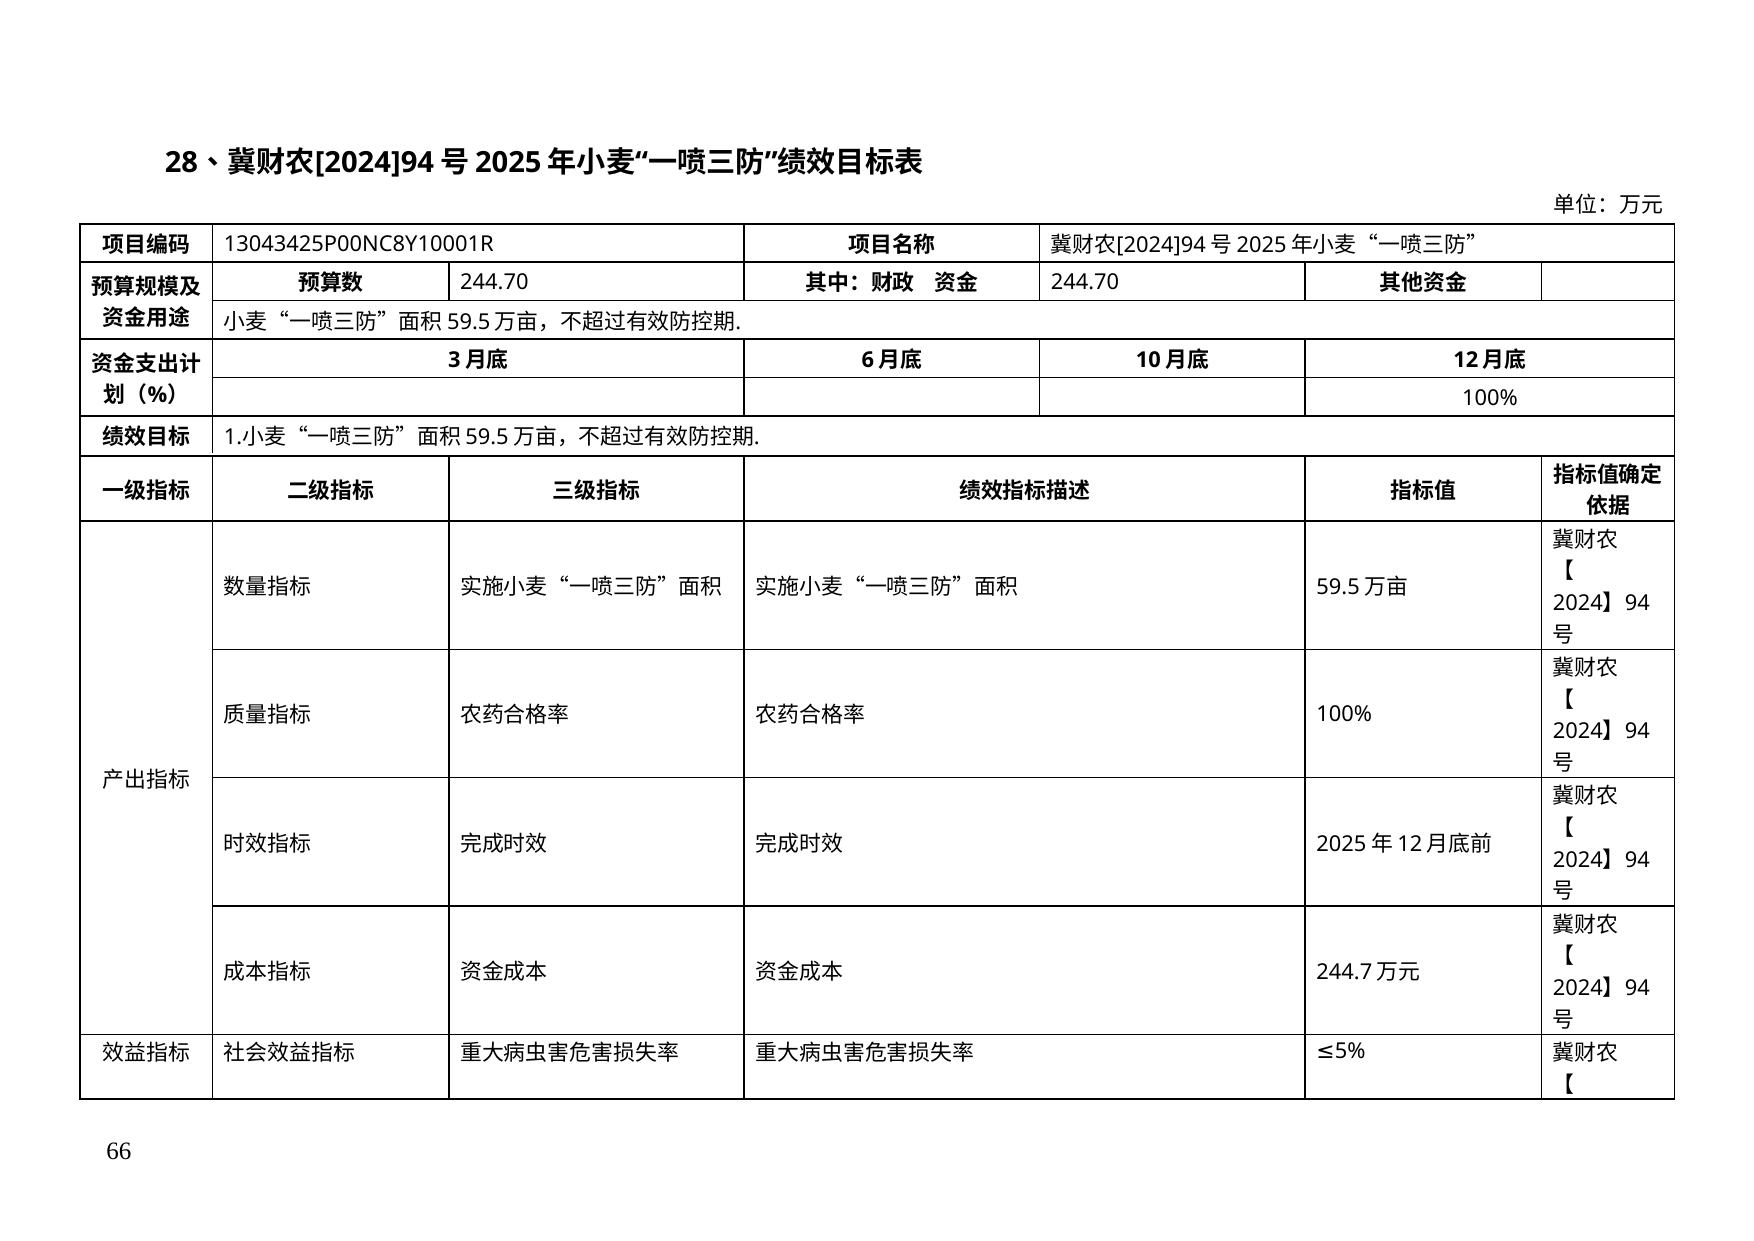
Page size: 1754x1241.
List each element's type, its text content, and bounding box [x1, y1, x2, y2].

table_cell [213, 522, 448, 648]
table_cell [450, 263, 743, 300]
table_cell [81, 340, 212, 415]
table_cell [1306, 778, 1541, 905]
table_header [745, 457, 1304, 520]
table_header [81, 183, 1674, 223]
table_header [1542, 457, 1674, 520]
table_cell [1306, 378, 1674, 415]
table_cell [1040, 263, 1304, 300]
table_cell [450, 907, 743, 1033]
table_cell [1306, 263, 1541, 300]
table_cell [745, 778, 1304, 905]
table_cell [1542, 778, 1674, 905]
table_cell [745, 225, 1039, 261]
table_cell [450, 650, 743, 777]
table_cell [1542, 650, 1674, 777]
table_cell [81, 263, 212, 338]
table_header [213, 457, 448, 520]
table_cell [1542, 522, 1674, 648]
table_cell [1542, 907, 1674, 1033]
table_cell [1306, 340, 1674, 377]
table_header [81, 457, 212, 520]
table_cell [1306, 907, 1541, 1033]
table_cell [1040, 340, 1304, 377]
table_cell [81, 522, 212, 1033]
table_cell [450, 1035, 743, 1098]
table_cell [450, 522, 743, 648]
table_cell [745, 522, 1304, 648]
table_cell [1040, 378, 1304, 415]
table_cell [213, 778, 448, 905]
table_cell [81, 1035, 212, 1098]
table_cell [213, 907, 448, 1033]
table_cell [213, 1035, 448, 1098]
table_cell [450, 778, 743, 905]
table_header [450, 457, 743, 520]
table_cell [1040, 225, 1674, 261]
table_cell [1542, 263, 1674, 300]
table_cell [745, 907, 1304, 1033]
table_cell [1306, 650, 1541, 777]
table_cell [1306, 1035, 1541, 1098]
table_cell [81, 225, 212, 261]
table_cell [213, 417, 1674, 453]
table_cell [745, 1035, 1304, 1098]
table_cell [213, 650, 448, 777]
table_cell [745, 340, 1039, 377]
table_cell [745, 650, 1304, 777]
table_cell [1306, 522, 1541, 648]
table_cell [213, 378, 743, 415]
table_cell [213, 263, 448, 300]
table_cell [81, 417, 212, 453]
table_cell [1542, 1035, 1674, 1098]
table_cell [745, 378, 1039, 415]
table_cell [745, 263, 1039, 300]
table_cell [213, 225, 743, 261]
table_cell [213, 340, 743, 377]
text 28、冀财农[2024]94号2025年小麦“一喷三防”绩效目标表 [106, 142, 1648, 181]
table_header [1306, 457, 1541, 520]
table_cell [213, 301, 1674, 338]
